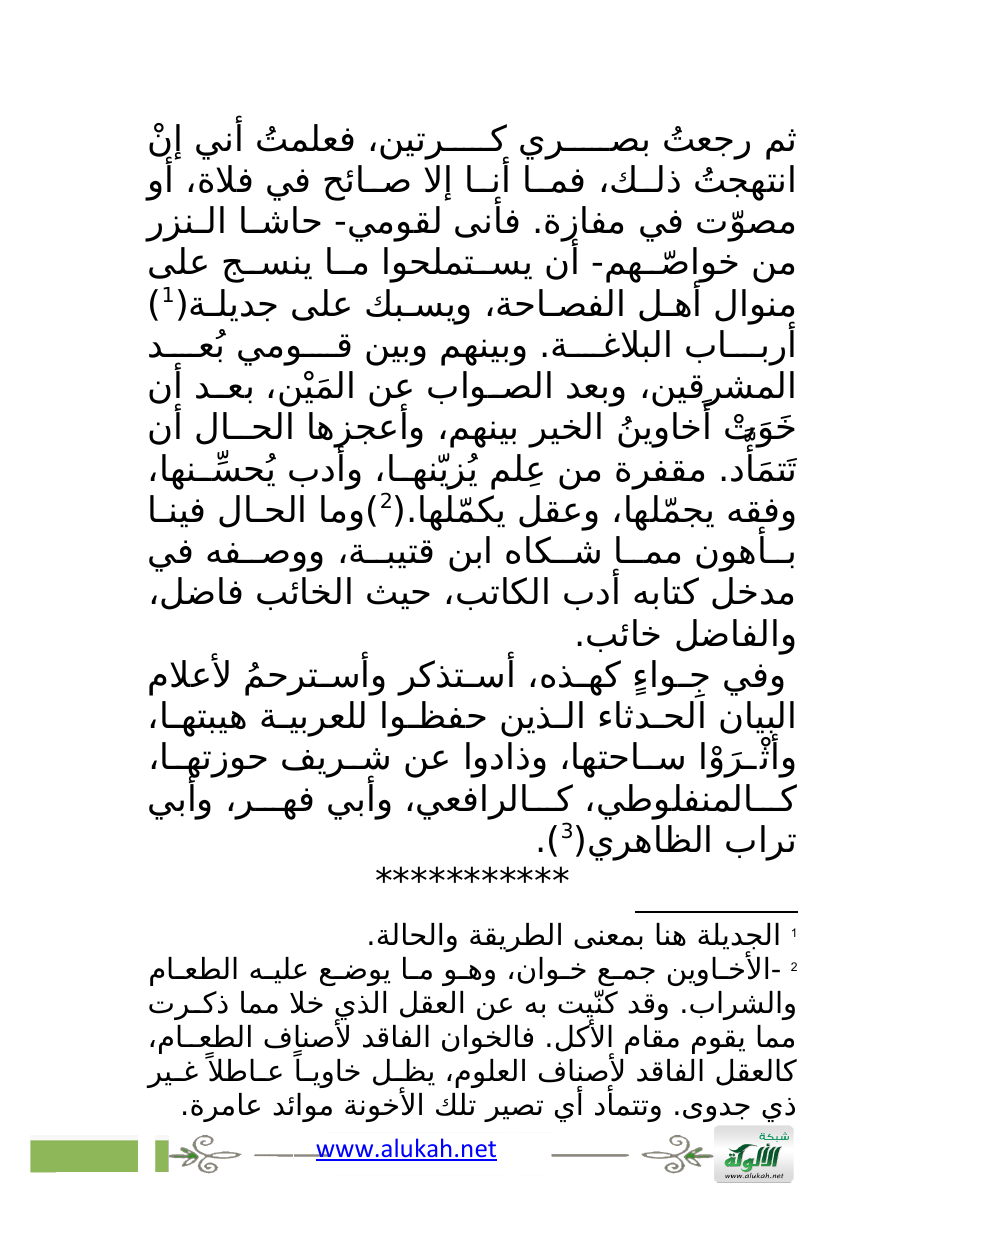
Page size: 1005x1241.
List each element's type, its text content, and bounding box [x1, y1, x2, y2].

text *********** [148, 861, 797, 902]
text وفي جِواءٍ كهذه، أستذكر وأسترحمُ لأعلام البيان الحدثاء الذين حفظوا للعربية هيبتها، وأثْرَوْا ساحتها، وذادوا عن شريف حوزتها، كالمنفلوطي، كالرافعي، وأبي فهر، وأبي تراب الظاهري(). [148, 654, 797, 861]
picture [294, 1124, 511, 1178]
text ثم رجعتُ بصري كرتين، فعلمتُ أني إنْ انتهجتُ ذلك، فما أنا إلا صائح في فلاة، أو مصوّت في مفازة. فأنى لقومي- حاشا النزر من خواصّهم- أن يستملحوا ما ينسج على منوال أهل الفصاحة، ويسبك على جديلة() أرباب البلاغة. وبينهم وبين قومي بُعد المشرقين، وبعد الصواب عن المَيْن، بعد أن خَوَتْ أَخاوينُ الخير بينهم، وأعجزها الحال أن تَتمَأَّد. مقفرة من عِلم يُزيّنها، وأدب يُحسِّنها، وفقه يجمّلها، وعقل يكمّلها.()وما الحال فينا بأهون مما شكاه ابن قتيبة، ووصفه في مدخل كتابه أدب الكاتب، حيث الخائب فاضل، والفاضل خائب. [148, 118, 797, 654]
picture [30, 1123, 817, 1194]
